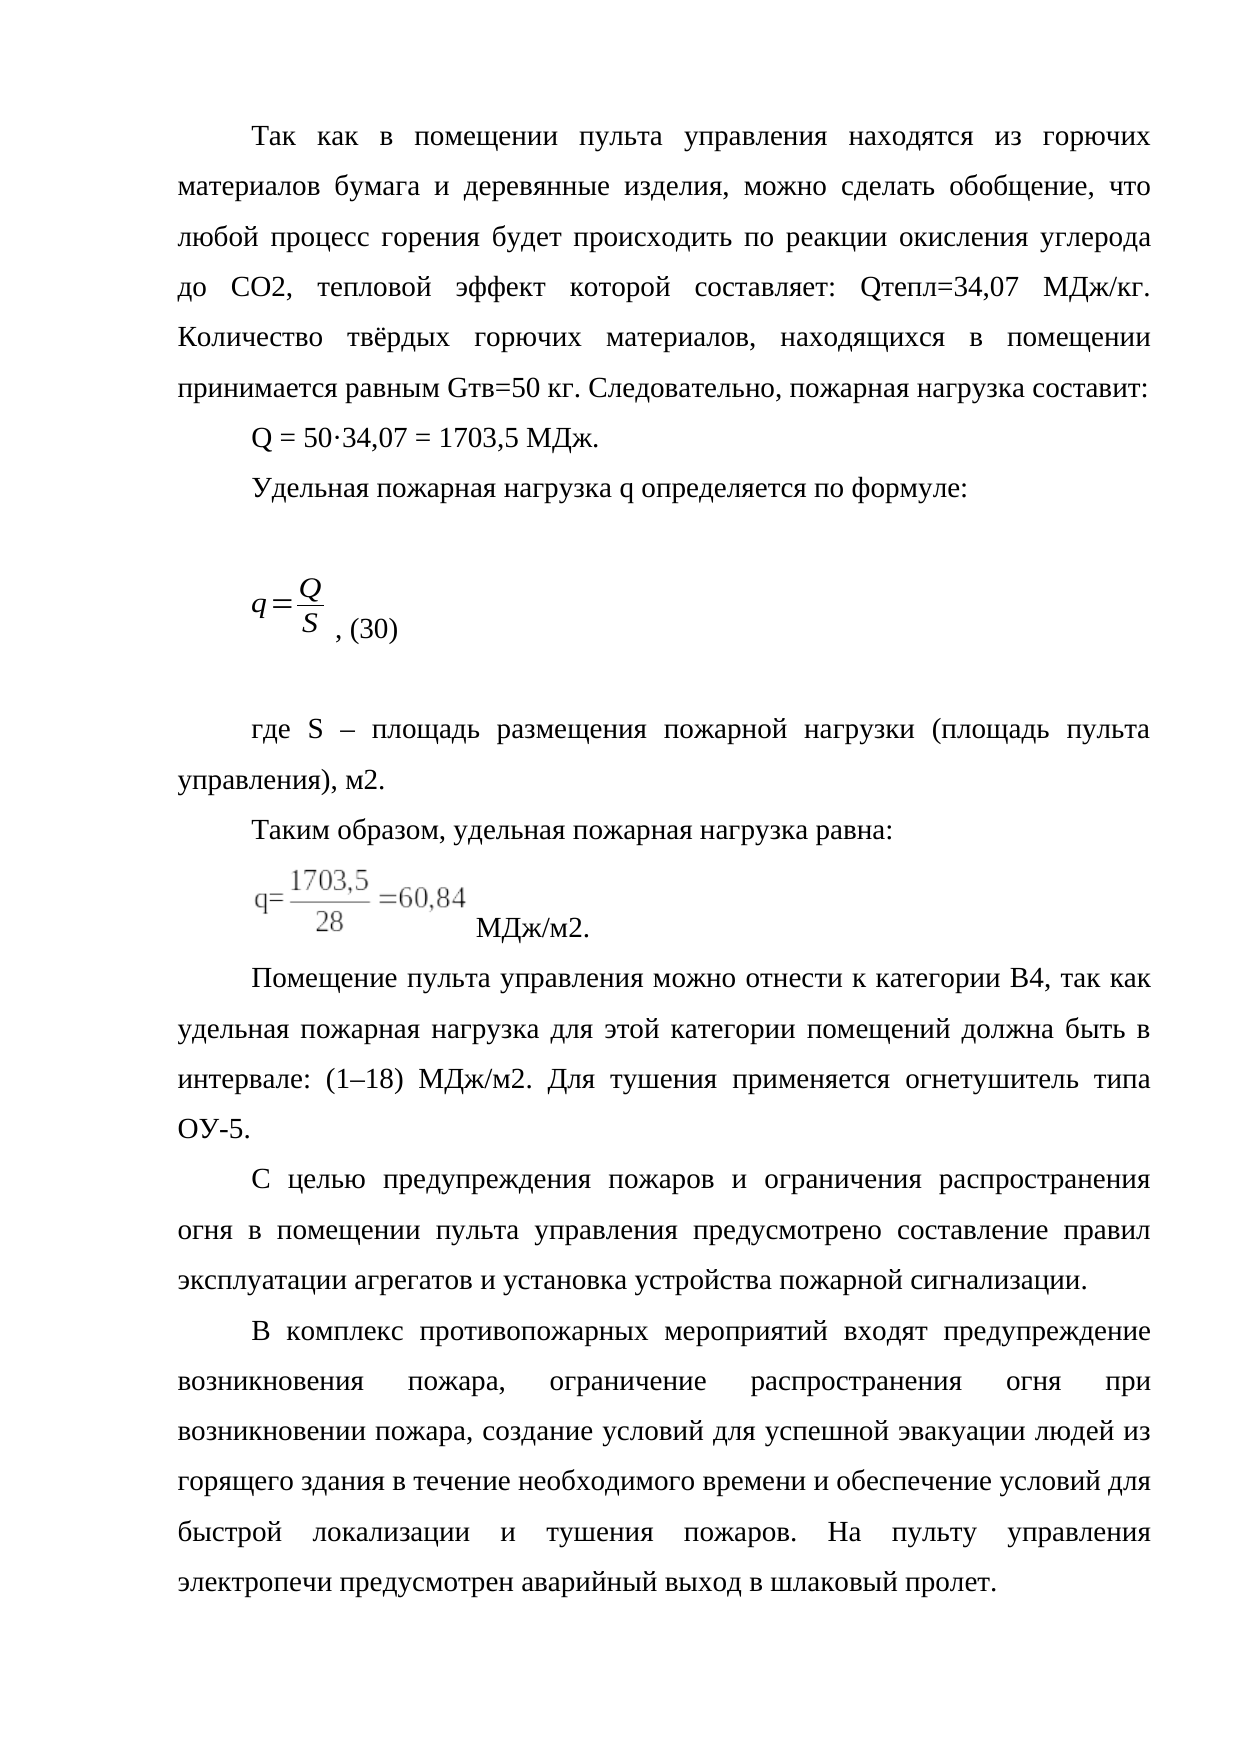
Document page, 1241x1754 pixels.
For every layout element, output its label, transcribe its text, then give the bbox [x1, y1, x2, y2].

text Помещение пульта управления можно отнести к категории В4, так как удельная пожарная нагрузка для этой категории помещений должна быть в интервале: (1–18) МДж/м2. Для тушения применяется огнетушитель типа ОУ-5. [177, 960, 1152, 1145]
text МДж/м2. [177, 862, 1152, 944]
text Таким образом, удельная пожарная нагрузка равна: [177, 812, 1152, 846]
text С целью предупреждения пожаров и ограничения распространения огня в помещении пульта управления предусмотрено составление правил эксплуатации агрегатов и установка устройства пожарной сигнализации. [177, 1162, 1152, 1296]
text Так как в помещении пульта управления находятся из горючих материалов бумага и деревянные изделия, можно сделать обобщение, что любой процесс горения будет происходить по реакции окисления углерода до СО2, тепловой эффект которой составляет: Qтепл=34,07 МДж/кг. Количество твёрдых горючих материалов, находящихся в помещении принимается равным Gтв=50 кг. Следовательно, пожарная нагрузка составит: [177, 118, 1152, 403]
text где S – площадь размещения пожарной нагрузки (площадь пульта управления), м2. [177, 711, 1152, 795]
text Q = 50·34,07 = 1703,5 МДж. [177, 420, 1152, 453]
text , (30) [177, 571, 1152, 644]
text Удельная пожарная нагрузка q определяется по формуле: [177, 470, 1152, 504]
text В комплекс противопожарных мероприятий входят предупреждение возникновения пожара, ограничение распространения огня при возникновении пожара, создание условий для успешной эвакуации людей из горящего здания в течение необходимого времени и обеспечение условий для быстрой локализации и тушения пожаров. На пульту управления электропечи предусмотрен аварийный выход в шлаковый пролет. [177, 1313, 1152, 1598]
